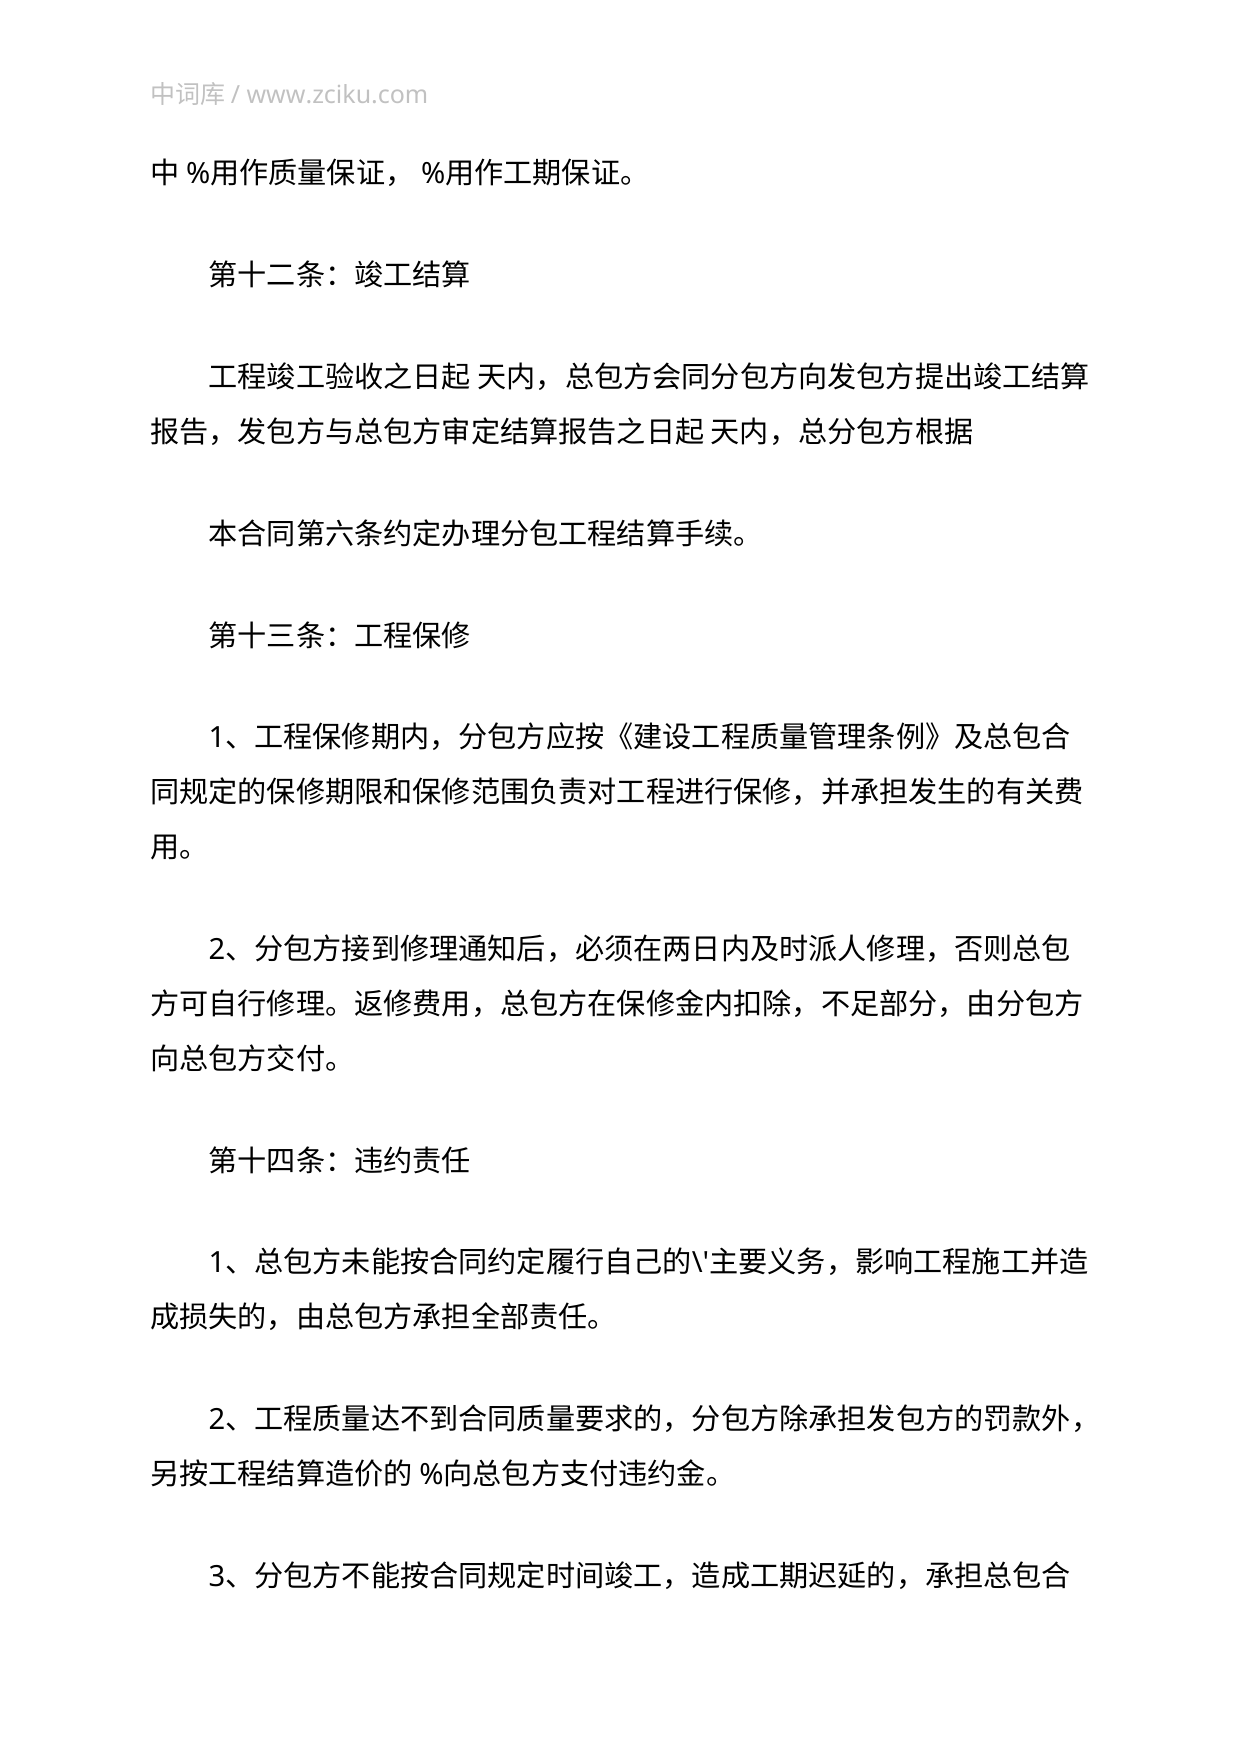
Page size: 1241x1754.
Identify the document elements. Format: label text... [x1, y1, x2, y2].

text 第十二条：竣工结算 [150, 252, 1090, 294]
text 第十三条：工程保修 [150, 612, 1090, 654]
text 本合同第六条约定办理分包工程结算手续。 [150, 510, 1090, 553]
text 1、总包方未能按合同约定履行自己的\'主要义务，影响工程施工并造成损失的，由总包方承担全部责任。 [150, 1239, 1090, 1336]
text 第十四条：违约责任 [150, 1137, 1090, 1179]
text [150, 1553, 1090, 1595]
text 工程竣工验收之日起 天内，总包方会同分包方向发包方提出竣工结算报告，发包方与总包方审定结算报告之日起 天内，总分包方根据 [150, 354, 1090, 451]
text 2、分包方接到修理通知后，必须在两日内及时派人修理，否则总包方可自行修理。返修费用，总包方在保修金内扣除，不足部分，由分包方向总包方交付。 [150, 926, 1090, 1078]
text 1、工程保修期内，分包方应按《建设工程质量管理条例》及总包合同规定的保修期限和保修范围负责对工程进行保修，并承担发生的有关费用。 [150, 714, 1090, 866]
text 2、工程质量达不到合同质量要求的，分包方除承担发包方的罚款外，另按工程结算造价的 %向总包方支付违约金。 [150, 1396, 1090, 1493]
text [150, 150, 1090, 192]
